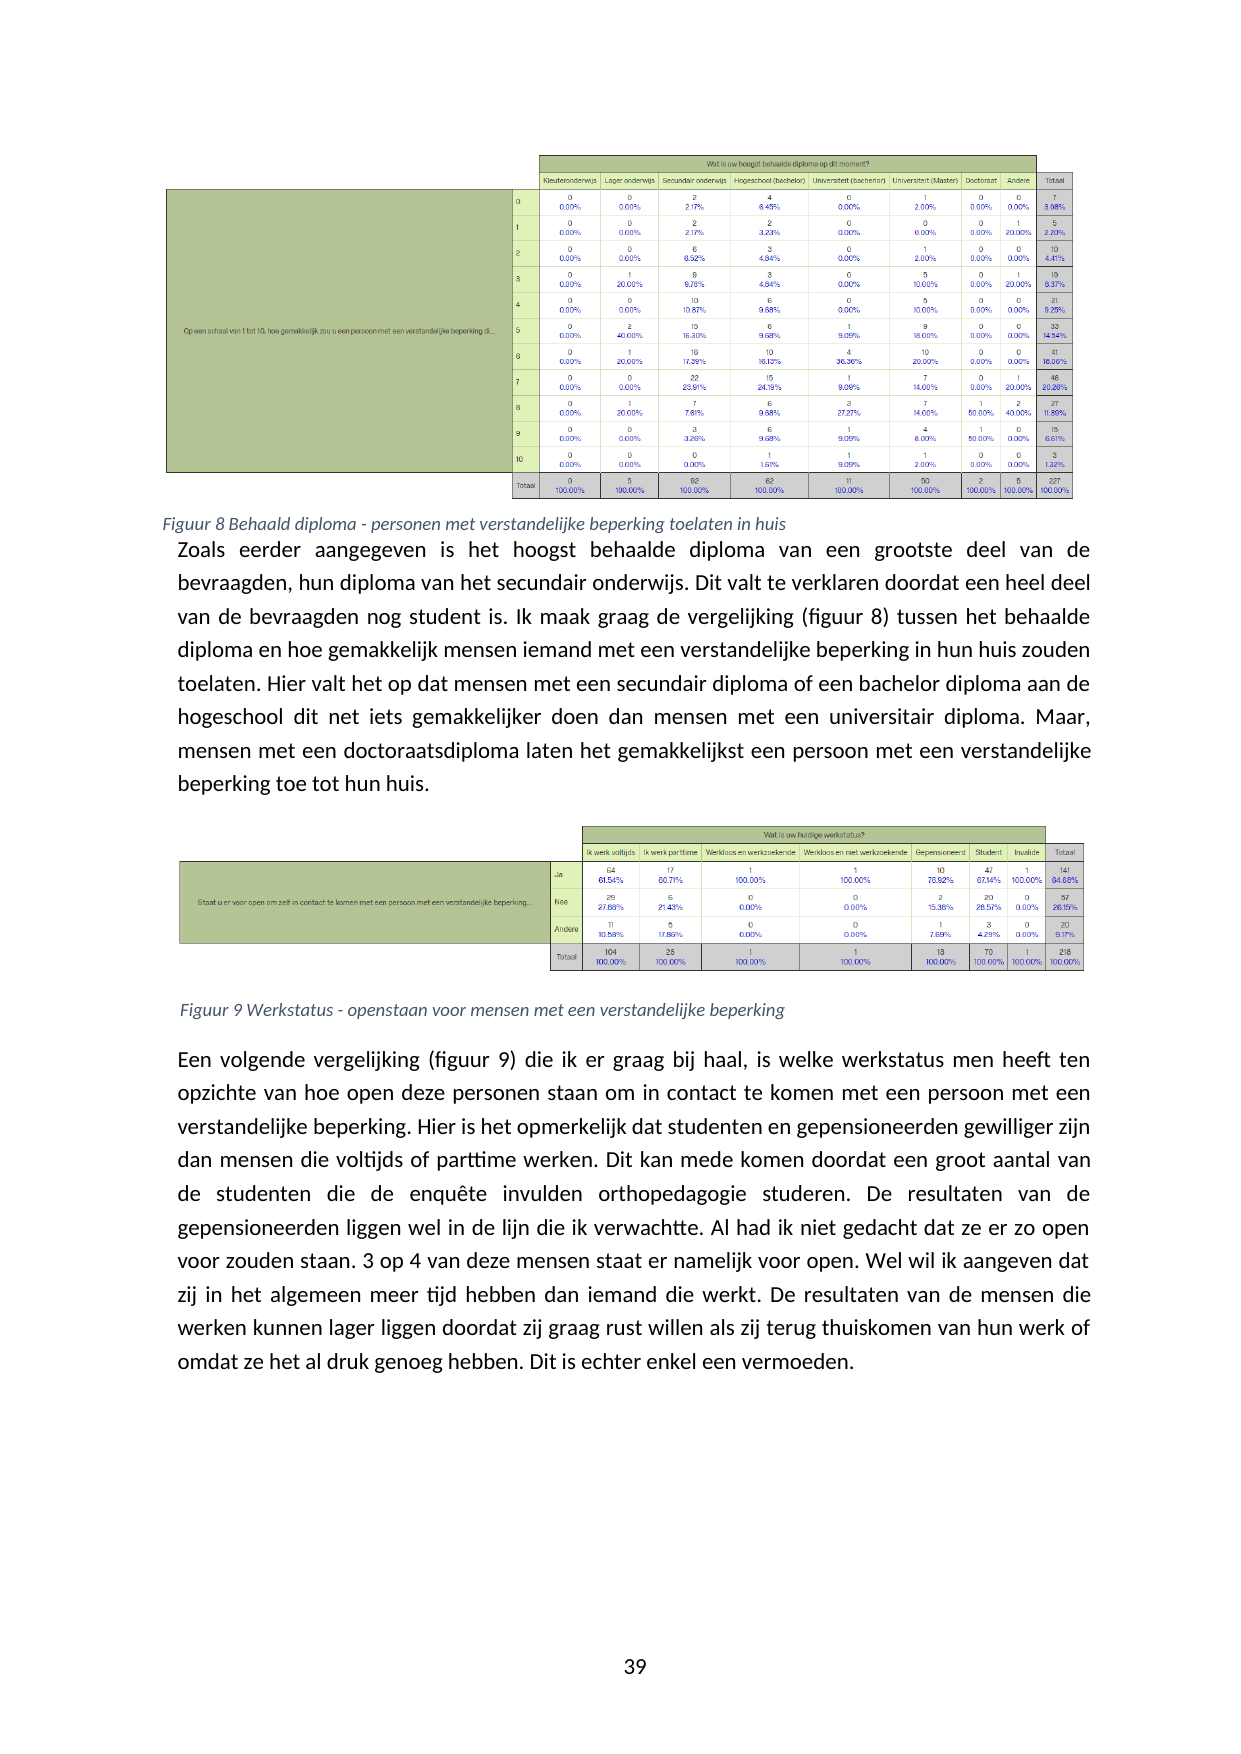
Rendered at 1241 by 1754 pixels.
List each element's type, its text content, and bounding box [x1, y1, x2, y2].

text Een volgende vergelijking (figuur 9) die ik er graag bij haal, is welke werkstatus men heeft ten opzichte van hoe open deze personen staan om in contact te komen met een persoon met een verstandelijke beperking. Hier is het opmerkelijk dat studenten en gepensioneerden gewilliger zijn dan mensen die voltijds of parttime werken. Dit kan mede komen doordat een groot aantal van de studenten die de enquête invulden orthopedagogie studeren. De resultaten van de gepensioneerden liggen wel in de lijn die ik verwachtte. Al had ik niet gedacht dat ze er zo open voor zouden staan. 3 op 4 van deze mensen staat er namelijk voor open. Wel wil ik aangeven dat zij in het algemeen meer tijd hebben dan iemand die werkt. De resultaten van de mensen die werken kunnen lager liggen doordat zij graag rust willen als zij terug thuiskomen van hun werk of omdat ze het al druk genoeg hebben. Dit is echter enkel een vermoeden. [177, 996, 1092, 1375]
picture [177, 815, 1093, 978]
picture [162, 147, 1078, 503]
